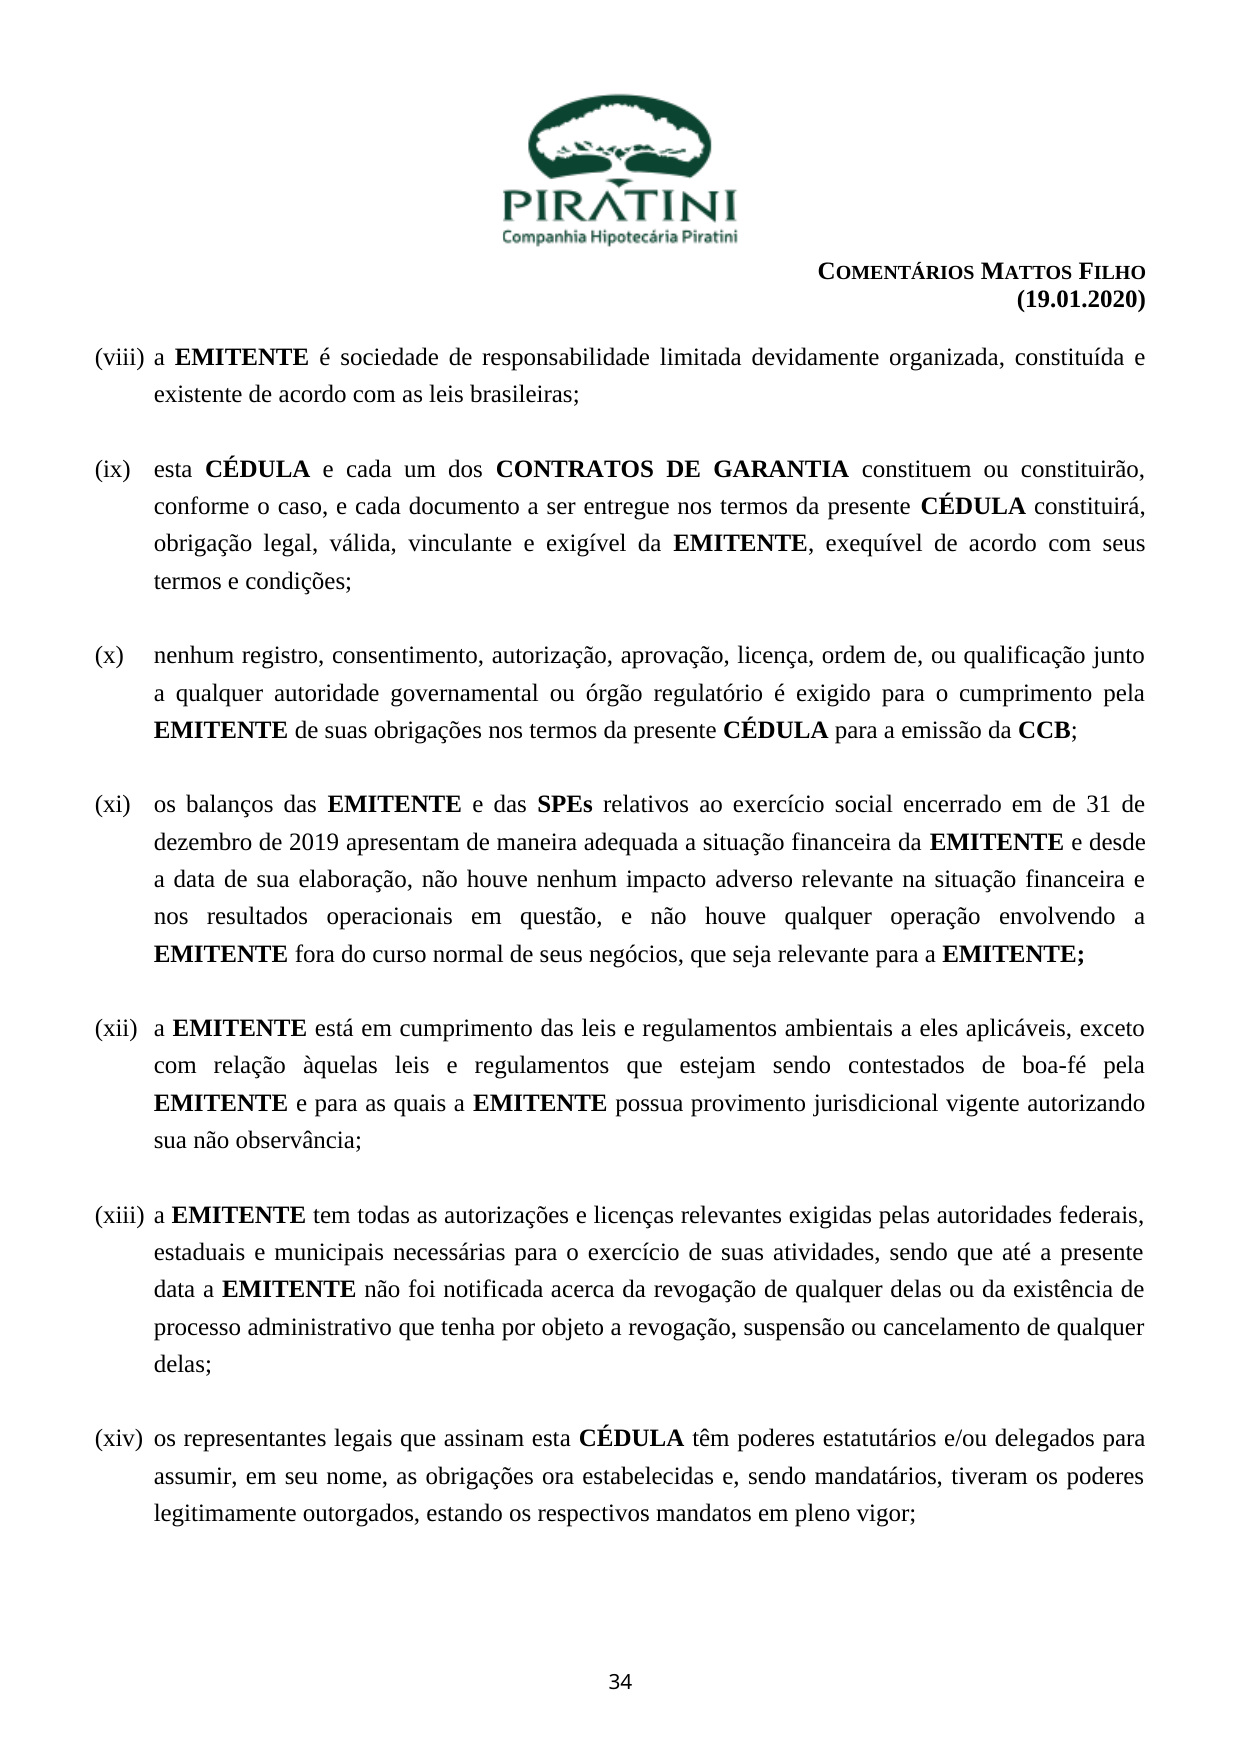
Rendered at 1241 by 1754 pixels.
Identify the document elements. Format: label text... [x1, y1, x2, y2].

list a EMITENTE tem todas as autorizações e licenças relevantes exigidas pelas autoridades federais, estaduais e municipais necessárias para o exercício de suas atividades, sendo que até a presente data a EMITENTE não foi notificada acerca da revogação de qualquer delas ou da existência de processo administrativo que tenha por objeto a revogação, suspensão ou cancelamento de qualquer delas; [94, 1200, 1146, 1378]
list nenhum registro, consentimento, autorização, aprovação, licença, ordem de, ou qualificação junto a qualquer autoridade governamental ou órgão regulatório é exigido para o cumprimento pela EMITENTE de suas obrigações nos termos da presente CÉDULA para a emissão da CCB; [94, 640, 1146, 744]
list os balanços das EMITENTE e das SPEs relativos ao exercício social encerrado em de 31 de dezembro de 2019 apresentam de maneira adequada a situação financeira da EMITENTE e desde a data de sua elaboração, não houve nenhum impacto adverso relevante na situação financeira e nos resultados operacionais em questão, e não houve qualquer operação envolvendo a EMITENTE fora do curso normal de seus negócios, que seja relevante para a EMITENTE; [94, 789, 1146, 967]
picture [502, 88, 738, 256]
list os representantes legais que assinam esta CÉDULA têm poderes estatutários e/ou delegados para assumir, em seu nome, as obrigações ora estabelecidas e, sendo mandatários, tiveram os poderes legitimamente outorgados, estando os respectivos mandatos em pleno vigor; [94, 1423, 1146, 1527]
list a EMITENTE está em cumprimento das leis e regulamentos ambientais a eles aplicáveis, exceto com relação àquelas leis e regulamentos que estejam sendo contestados de boa-fé pela EMITENTE e para as quais a EMITENTE possua provimento jurisdicional vigente autorizando sua não observância; [94, 1013, 1146, 1154]
list a EMITENTE é sociedade de responsabilidade limitada devidamente organizada, constituída e existente de acordo com as leis brasileiras; [94, 342, 1146, 408]
list esta CÉDULA e cada um dos CONTRATOS DE GARANTIA constituem ou constituirão, conforme o caso, e cada documento a ser entregue nos termos da presente CÉDULA constituirá, obrigação legal, válida, vinculante e exigível da EMITENTE, exequível de acordo com seus termos e condições; [94, 454, 1146, 594]
